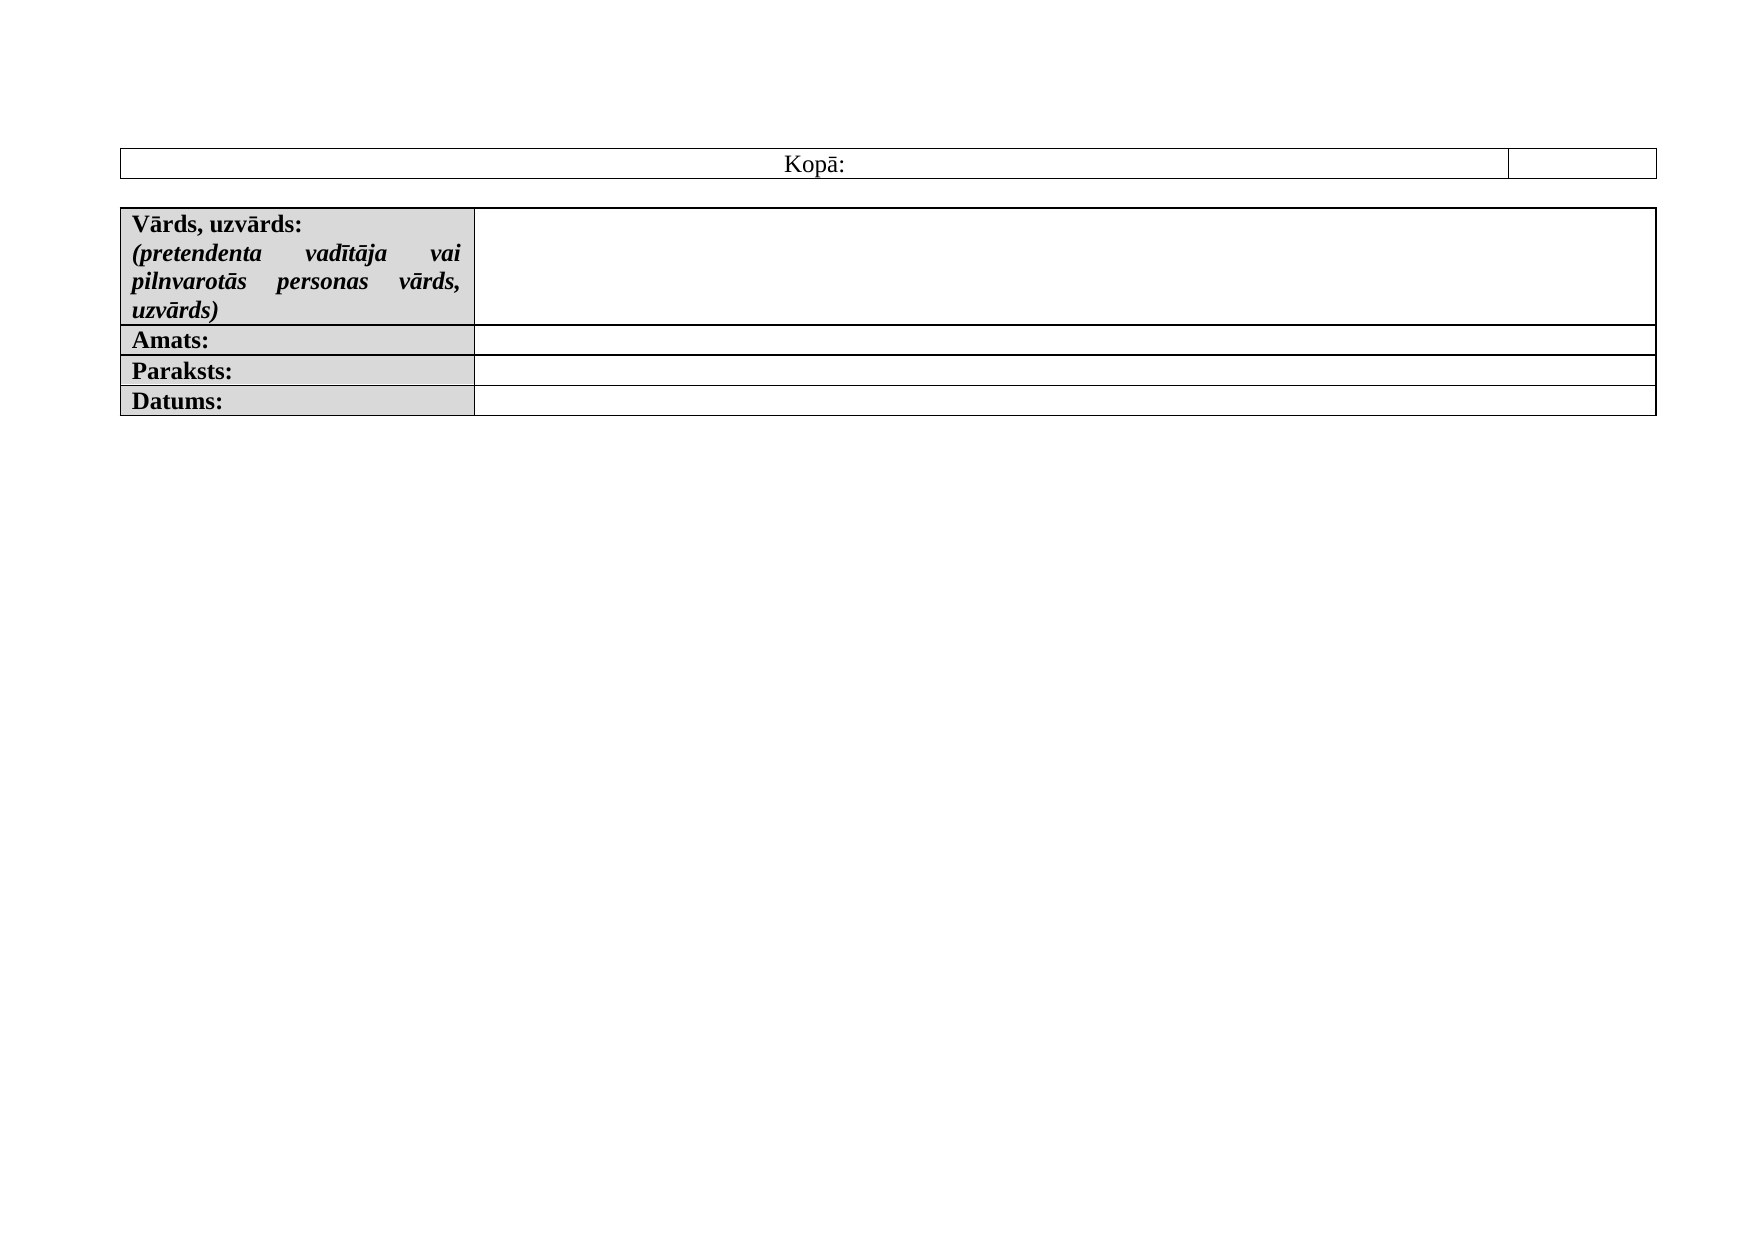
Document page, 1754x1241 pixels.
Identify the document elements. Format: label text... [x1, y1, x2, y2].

table_cell Paraksts: [121, 356, 474, 384]
table_cell [475, 356, 1655, 384]
table_cell [475, 386, 1655, 415]
table_cell Kopā: [121, 149, 1508, 177]
table_header Vārds, uzvārds: (pretendenta vadītāja vai pilnvarotās personas vārds, uzvārds) [121, 209, 474, 324]
table_cell [1509, 149, 1656, 177]
table_cell [475, 326, 1655, 354]
table_cell Datums: [121, 386, 474, 415]
table_cell Amats: [121, 326, 474, 354]
table_header [475, 209, 1655, 324]
